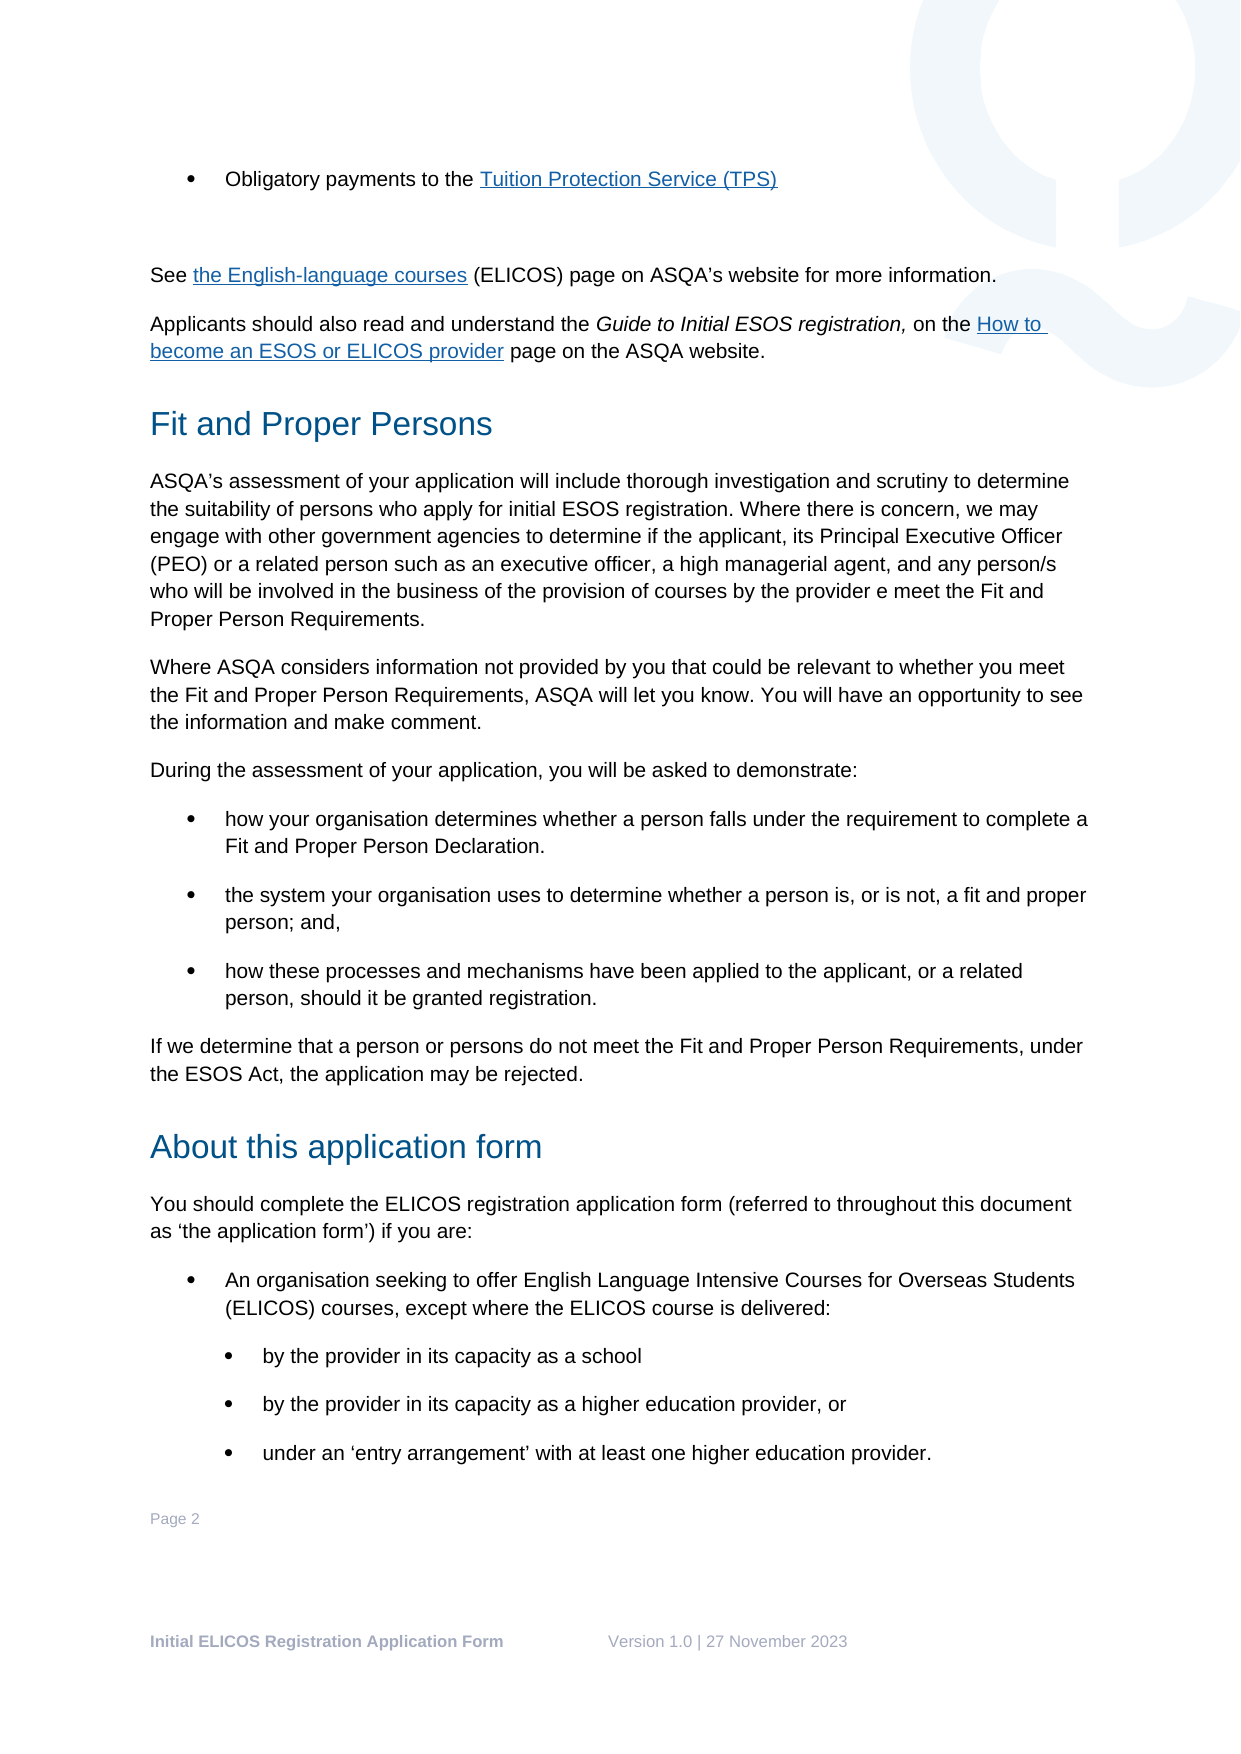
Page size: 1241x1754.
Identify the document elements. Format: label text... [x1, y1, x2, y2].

picture [907, 0, 1241, 390]
list by the provider in its capacity as a higher education provider, or [225, 1392, 1090, 1416]
list Obligatory payments to the Tuition Protection Service (TPS) [187, 166, 1090, 191]
list under an ‘entry arrangement’ with at least one higher education provider. [225, 1441, 1090, 1464]
text See the English-language courses (ELICOS) page on ASQA’s website for more information. [150, 263, 1090, 287]
list An organisation seeking to offer English Language Intensive Courses for Overseas Students (ELICOS) courses, except where the ELICOS course is delivered: [187, 1268, 1090, 1319]
text If we determine that a person or persons do not meet the Fit and Proper Person Requirements, under the ESOS Act, the application may be rejected. [150, 1034, 1090, 1086]
list how your organisation determines whether a person falls under the requirement to complete a Fit and Proper Person Declaration. [187, 807, 1090, 858]
text Where ASQA considers information not provided by you that could be relevant to whether you meet the Fit and Proper Person Requirements, ASQA will let you know. You will have an opportunity to see the information and make comment. [150, 655, 1090, 734]
list how these processes and mechanisms have been applied to the applicant, or a related person, should it be granted registration. [187, 958, 1090, 1010]
text You should complete the ELICOS registration application form (referred to throughout this document as ‘the application form’) if you are: [150, 1192, 1090, 1243]
subtitle About this application form [150, 1127, 1090, 1165]
text During the assessment of your application, you will be asked to demonstrate: [150, 758, 1090, 782]
subtitle Fit and Proper Persons [150, 404, 1090, 442]
text Applicants should also read and understand the Guide to Initial ESOS registration, on the How to become an ESOS or ELICOS provider page on the ASQA website. [150, 312, 1090, 363]
text ASQA’s assessment of your application will include thorough investigation and scrutiny to determine the suitability of persons who apply for initial ESOS registration. Where there is concern, we may engage with other government agencies to determine if the applicant, its Principal Executive Officer (PEO) or a related person such as an executive officer, a high managerial agent, and any person/s who will be involved in the business of the provision of courses by the provider e meet the Fit and Proper Person Requirements. [150, 469, 1090, 631]
list the system your organisation uses to determine whether a person is, or is not, a fit and proper person; and, [187, 882, 1090, 934]
list by the provider in its capacity as a school [225, 1344, 1090, 1368]
